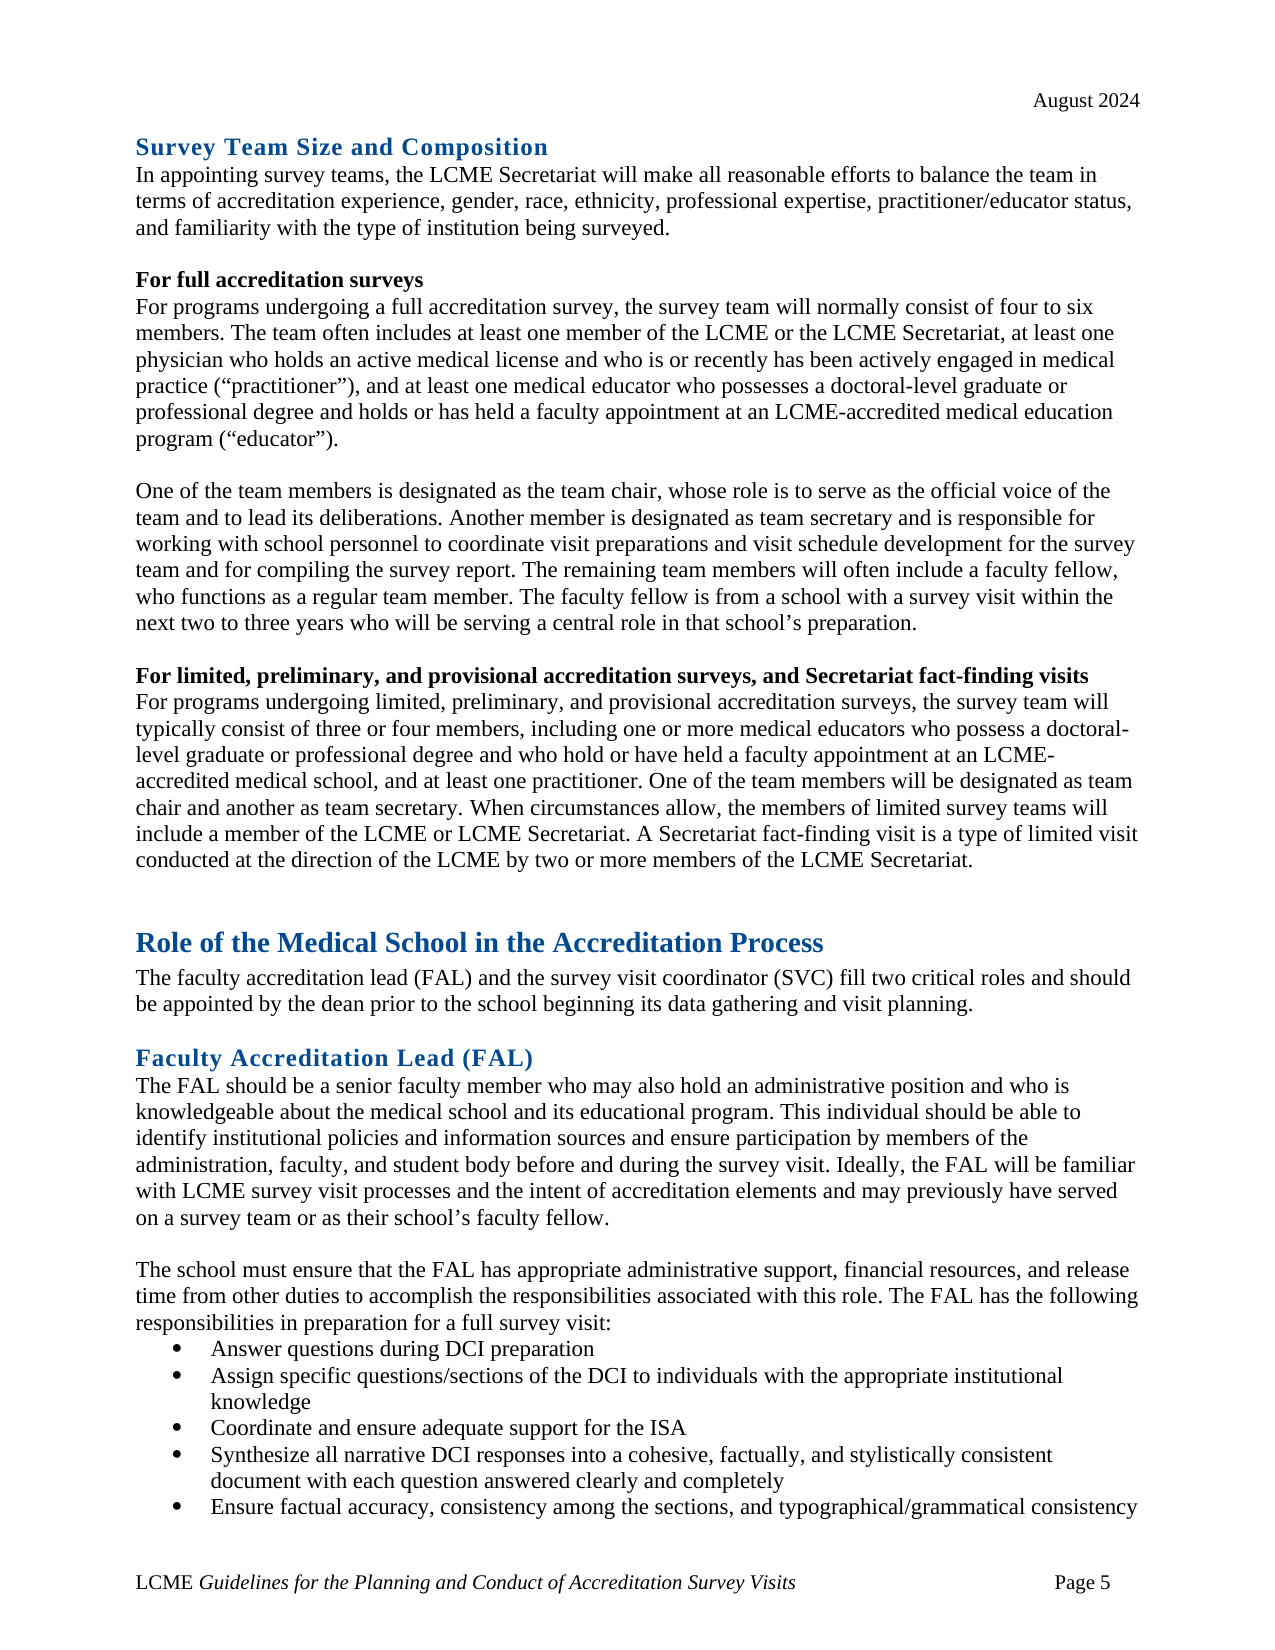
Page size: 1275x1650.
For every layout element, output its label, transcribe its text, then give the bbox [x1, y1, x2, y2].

text For programs undergoing limited, preliminary, and provisional accreditation surveys, the survey team will typically consist of three or four members, including one or more medical educators who possess a doctoral-level graduate or professional degree and who hold or have held a faculty appointment at an LCME-accredited medical school, and at least one practitioner. One of the team members will be designated as team chair and another as team secretary. When circumstances allow, the members of limited survey teams will include a member of the LCME or LCME Secretariat. A Secretariat fact-finding visit is a type of limited visit conducted at the direction of the LCME by two or more members of the LCME Secretariat. [135, 688, 1139, 873]
subtitle Faculty Accreditation Lead (FAL) [135, 1043, 1128, 1072]
text For programs undergoing a full accreditation survey, the survey team will normally consist of four to six members. The team often includes at least one member of the LCME or the LCME Secretariat, at least one physician who holds an active medical license and who is or recently has been actively engaged in medical practice (“practitioner”), and at least one medical educator who possesses a doctoral-level graduate or professional degree and holds or has held a faculty appointment at an LCME-accredited medical education program (“educator”). [135, 293, 1139, 451]
text For full accreditation surveys [135, 267, 1139, 293]
subtitle Survey Team Size and Composition [135, 132, 1128, 161]
list Answer questions during DCI preparation [173, 1335, 1139, 1362]
text The faculty accreditation lead (FAL) and the survey visit coordinator (SVC) fill two critical roles and should be appointed by the dean prior to the school beginning its data gathering and visit planning. [135, 964, 1139, 1017]
text One of the team members is designated as the team chair, whose role is to serve as the official voice of the team and to lead its deliberations. Another member is designated as team secretary and is responsible for working with school personnel to coordinate visit preparations and visit schedule development for the survey team and for compiling the survey report. The remaining team members will often include a faculty fellow, who functions as a regular team member. The faculty fellow is from a school with a survey visit within the next two to three years who will be serving a central role in that school’s preparation. [135, 477, 1139, 636]
list Coordinate and ensure adequate support for the ISA [173, 1414, 1139, 1441]
list Assign specific questions/sections of the DCI to individuals with the appropriate institutional knowledge [173, 1362, 1139, 1414]
text The school must ensure that the FAL has appropriate administrative support, financial resources, and release time from other duties to accomplish the responsibilities associated with this role. The FAL has the following responsibilities in preparation for a full survey visit: [135, 1256, 1139, 1335]
list Synthesize all narrative DCI responses into a cohesive, factually, and stylistically consistent document with each question answered clearly and completely [173, 1441, 1139, 1493]
text For limited, preliminary, and provisional accreditation surveys, and Secretariat fact-finding visits [135, 662, 1139, 688]
text In appointing survey teams, the LCME Secretariat will make all reasonable efforts to balance the team in terms of accreditation experience, gender, race, ethnicity, professional expertise, practitioner/educator status, and familiarity with the type of institution being surveyed. [135, 161, 1139, 240]
subtitle Role of the Medical School in the Accreditation Process [135, 925, 1139, 959]
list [173, 1493, 1139, 1520]
text The FAL should be a senior faculty member who may also hold an administrative position and who is knowledgeable about the medical school and its educational program. This individual should be able to identify institutional policies and information sources and ensure participation by members of the administration, faculty, and student body before and during the survey visit. Ideally, the FAL will be familiar with LCME survey visit processes and the intent of accreditation elements and may previously have served on a survey team or as their school’s faculty fellow. [135, 1072, 1139, 1230]
